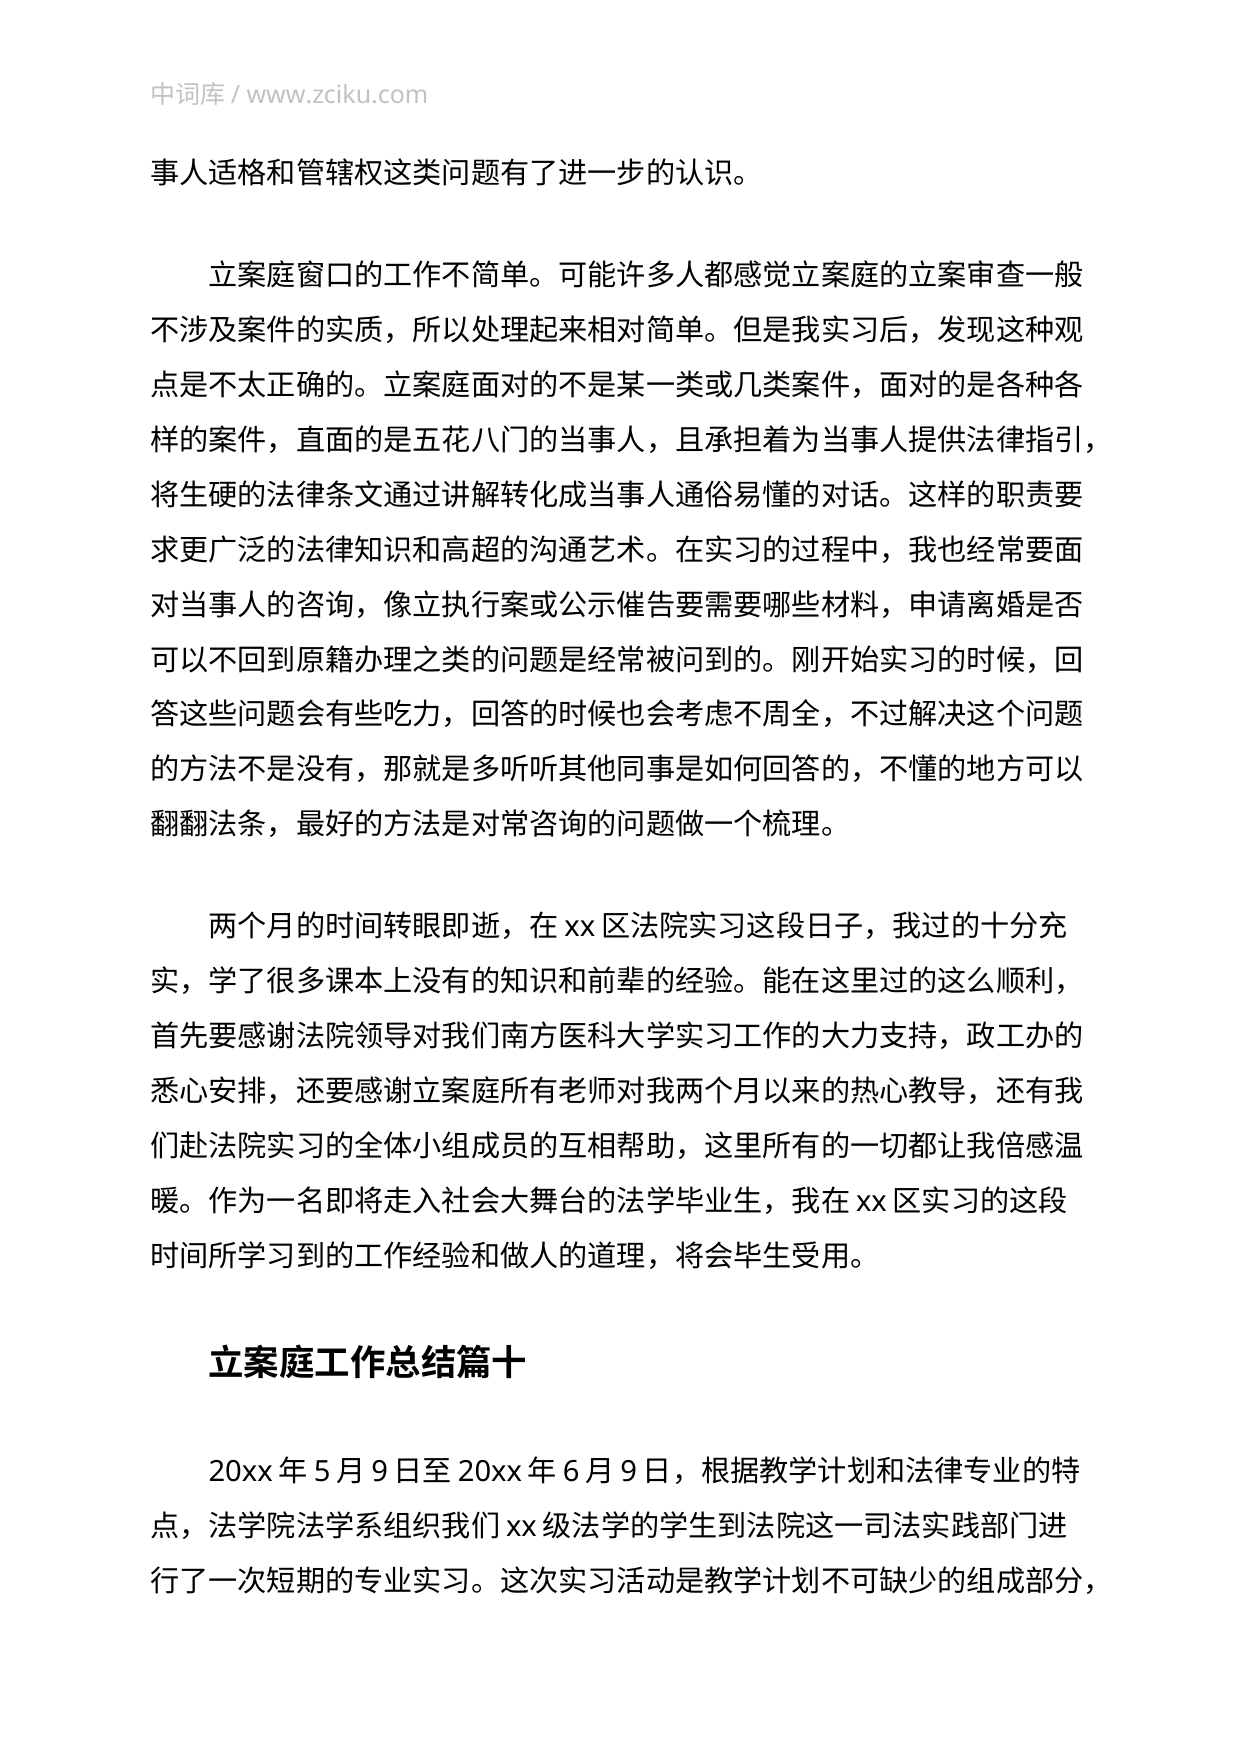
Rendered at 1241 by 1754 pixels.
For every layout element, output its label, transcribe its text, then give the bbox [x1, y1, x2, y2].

text 立案庭窗口的工作不简单。可能许多人都感觉立案庭的立案审查一般不涉及案件的实质，所以处理起来相对简单。但是我实习后，发现这种观点是不太正确的。立案庭面对的不是某一类或几类案件，面对的是各种各样的案件，直面的是五花八门的当事人，且承担着为当事人提供法律指引，将生硬的法律条文通过讲解转化成当事人通俗易懂的对话。这样的职责要求更广泛的法律知识和高超的沟通艺术。在实习的过程中，我也经常要面对当事人的咨询，像立执行案或公示催告要需要哪些材料，申请离婚是否可以不回到原籍办理之类的问题是经常被问到的。刚开始实习的时候，回答这些问题会有些吃力，回答的时候也会考虑不周全，不过解决这个问题的方法不是没有，那就是多听听其他同事是如何回答的，不懂的地方可以翻翻法条，最好的方法是对常咨询的问题做一个梳理。 [150, 252, 1090, 843]
text 两个月的时间转眼即逝，在xx区法院实习这段日子，我过的十分充实，学了很多课本上没有的知识和前辈的经验。能在这里过的这么顺利，首先要感谢法院领导对我们南方医科大学实习工作的大力支持，政工办的悉心安排，还要感谢立案庭所有老师对我两个月以来的热心教导，还有我们赴法院实习的全体小组成员的互相帮助，这里所有的一切都让我倍感温暖。作为一名即将走入社会大舞台的法学毕业生，我在xx区实习的这段时间所学习到的工作经验和做人的道理，将会毕生受用。 [150, 902, 1090, 1274]
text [150, 150, 1090, 192]
text 立案庭工作总结篇十 [150, 1334, 1090, 1385]
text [150, 1447, 1090, 1599]
